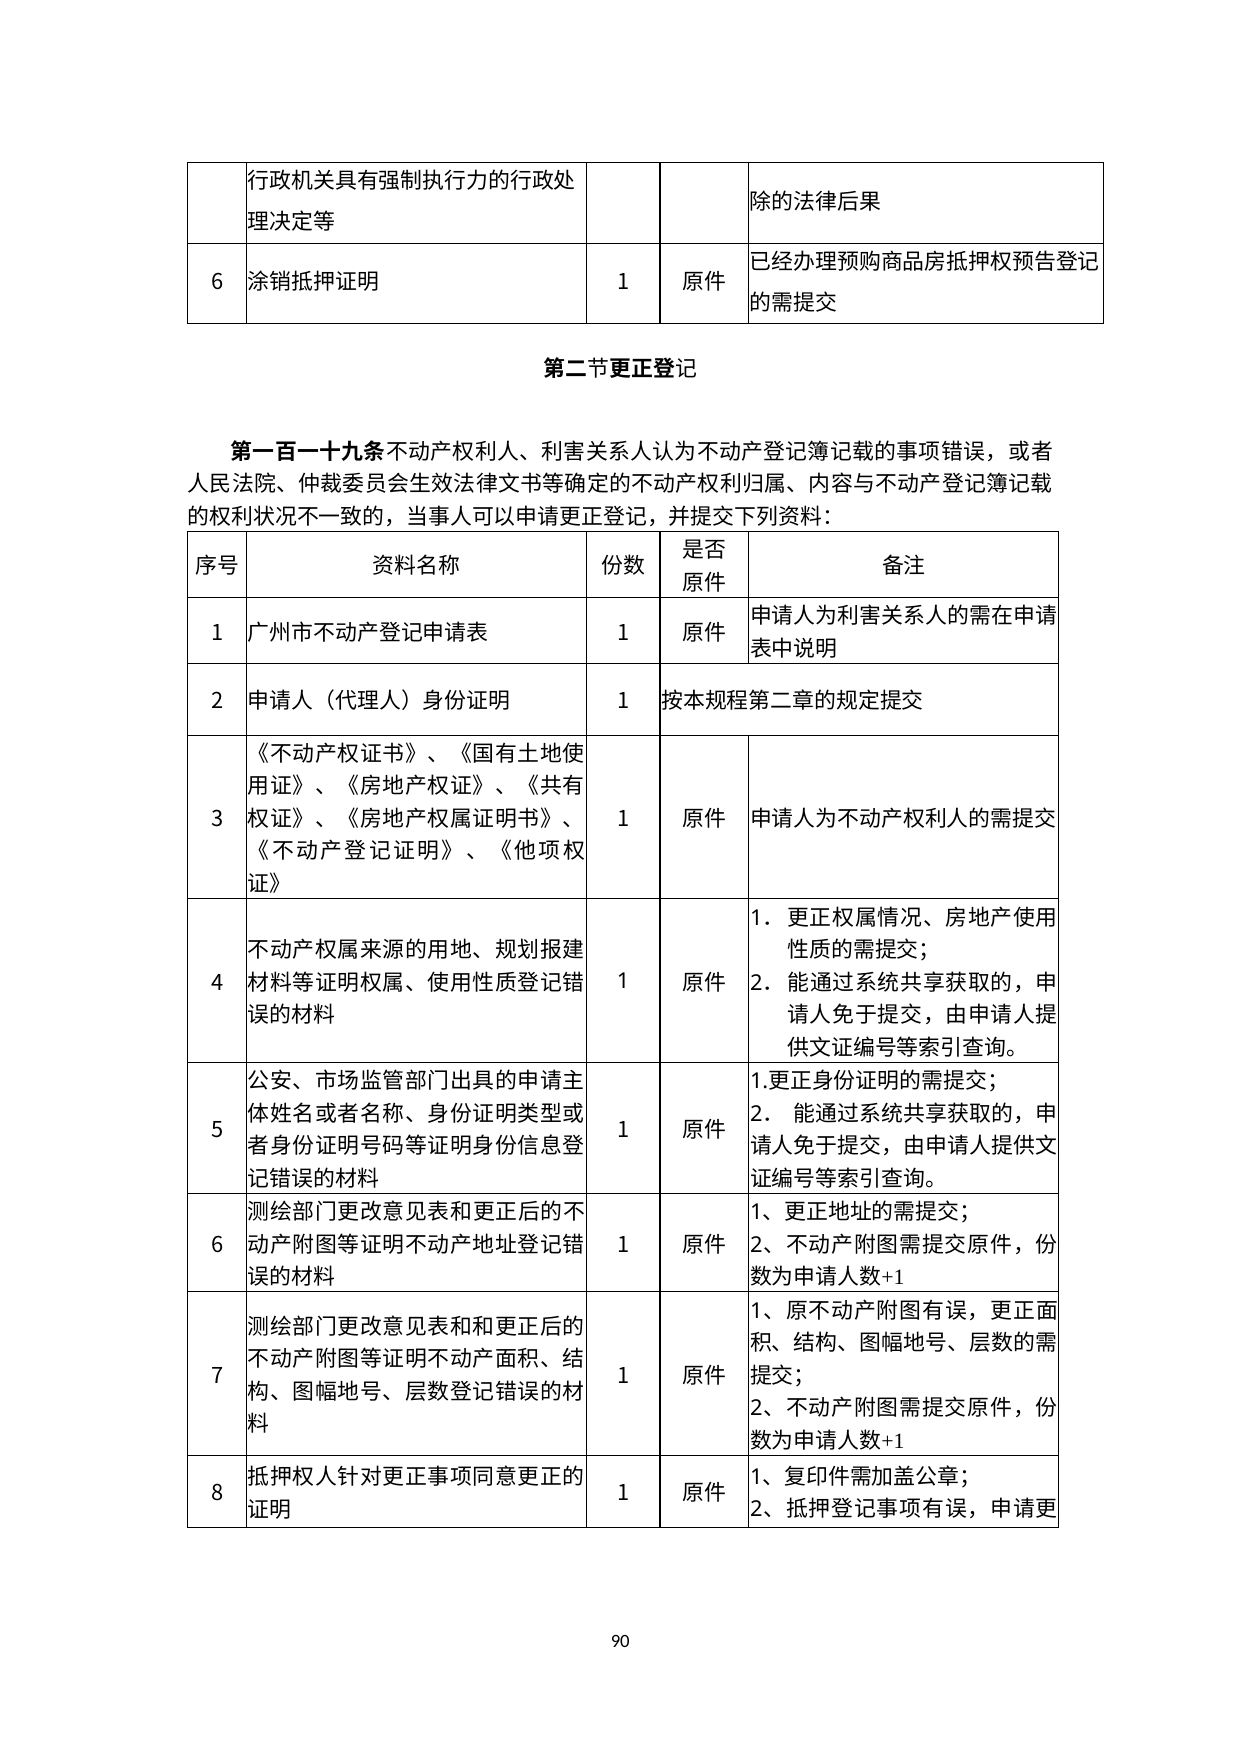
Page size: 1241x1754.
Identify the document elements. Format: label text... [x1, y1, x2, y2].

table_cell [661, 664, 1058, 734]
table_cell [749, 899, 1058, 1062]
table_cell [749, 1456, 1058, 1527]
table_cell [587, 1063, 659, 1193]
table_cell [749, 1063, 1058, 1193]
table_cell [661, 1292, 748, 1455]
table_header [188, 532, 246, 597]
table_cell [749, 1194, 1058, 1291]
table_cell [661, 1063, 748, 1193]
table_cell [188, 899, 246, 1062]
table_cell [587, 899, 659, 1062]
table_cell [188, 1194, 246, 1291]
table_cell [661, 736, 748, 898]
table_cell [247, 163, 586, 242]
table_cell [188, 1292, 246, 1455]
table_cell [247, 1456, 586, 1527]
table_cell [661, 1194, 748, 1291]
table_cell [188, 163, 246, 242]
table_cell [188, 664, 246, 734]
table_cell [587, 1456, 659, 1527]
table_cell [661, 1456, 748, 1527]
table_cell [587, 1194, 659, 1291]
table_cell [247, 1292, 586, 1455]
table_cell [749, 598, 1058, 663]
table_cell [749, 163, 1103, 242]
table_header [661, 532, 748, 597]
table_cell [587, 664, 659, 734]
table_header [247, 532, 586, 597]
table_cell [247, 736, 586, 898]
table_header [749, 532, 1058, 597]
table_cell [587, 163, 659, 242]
text 第一百一十九条不动产权利人、利害关系人认为不动产登记簿记载的事项错误，或者人民法院、仲裁委员会生效法律文书等确定的不动产权利归属、内容与不动产登记簿记载的权利状况不一致的，当事人可以申请更正登记，并提交下列资料： [187, 433, 1053, 531]
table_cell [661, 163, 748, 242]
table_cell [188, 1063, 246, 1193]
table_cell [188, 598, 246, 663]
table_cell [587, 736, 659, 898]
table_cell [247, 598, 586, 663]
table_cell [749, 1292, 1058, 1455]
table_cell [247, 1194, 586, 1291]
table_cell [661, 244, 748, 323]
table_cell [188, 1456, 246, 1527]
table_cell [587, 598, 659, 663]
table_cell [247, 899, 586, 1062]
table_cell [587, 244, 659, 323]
text 第二节更正登记 [187, 351, 1053, 383]
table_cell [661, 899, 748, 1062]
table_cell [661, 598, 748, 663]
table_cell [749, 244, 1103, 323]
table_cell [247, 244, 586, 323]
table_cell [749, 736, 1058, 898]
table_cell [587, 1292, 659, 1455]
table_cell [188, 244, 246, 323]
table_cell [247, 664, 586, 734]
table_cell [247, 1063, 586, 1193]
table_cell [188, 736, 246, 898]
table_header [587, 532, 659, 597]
